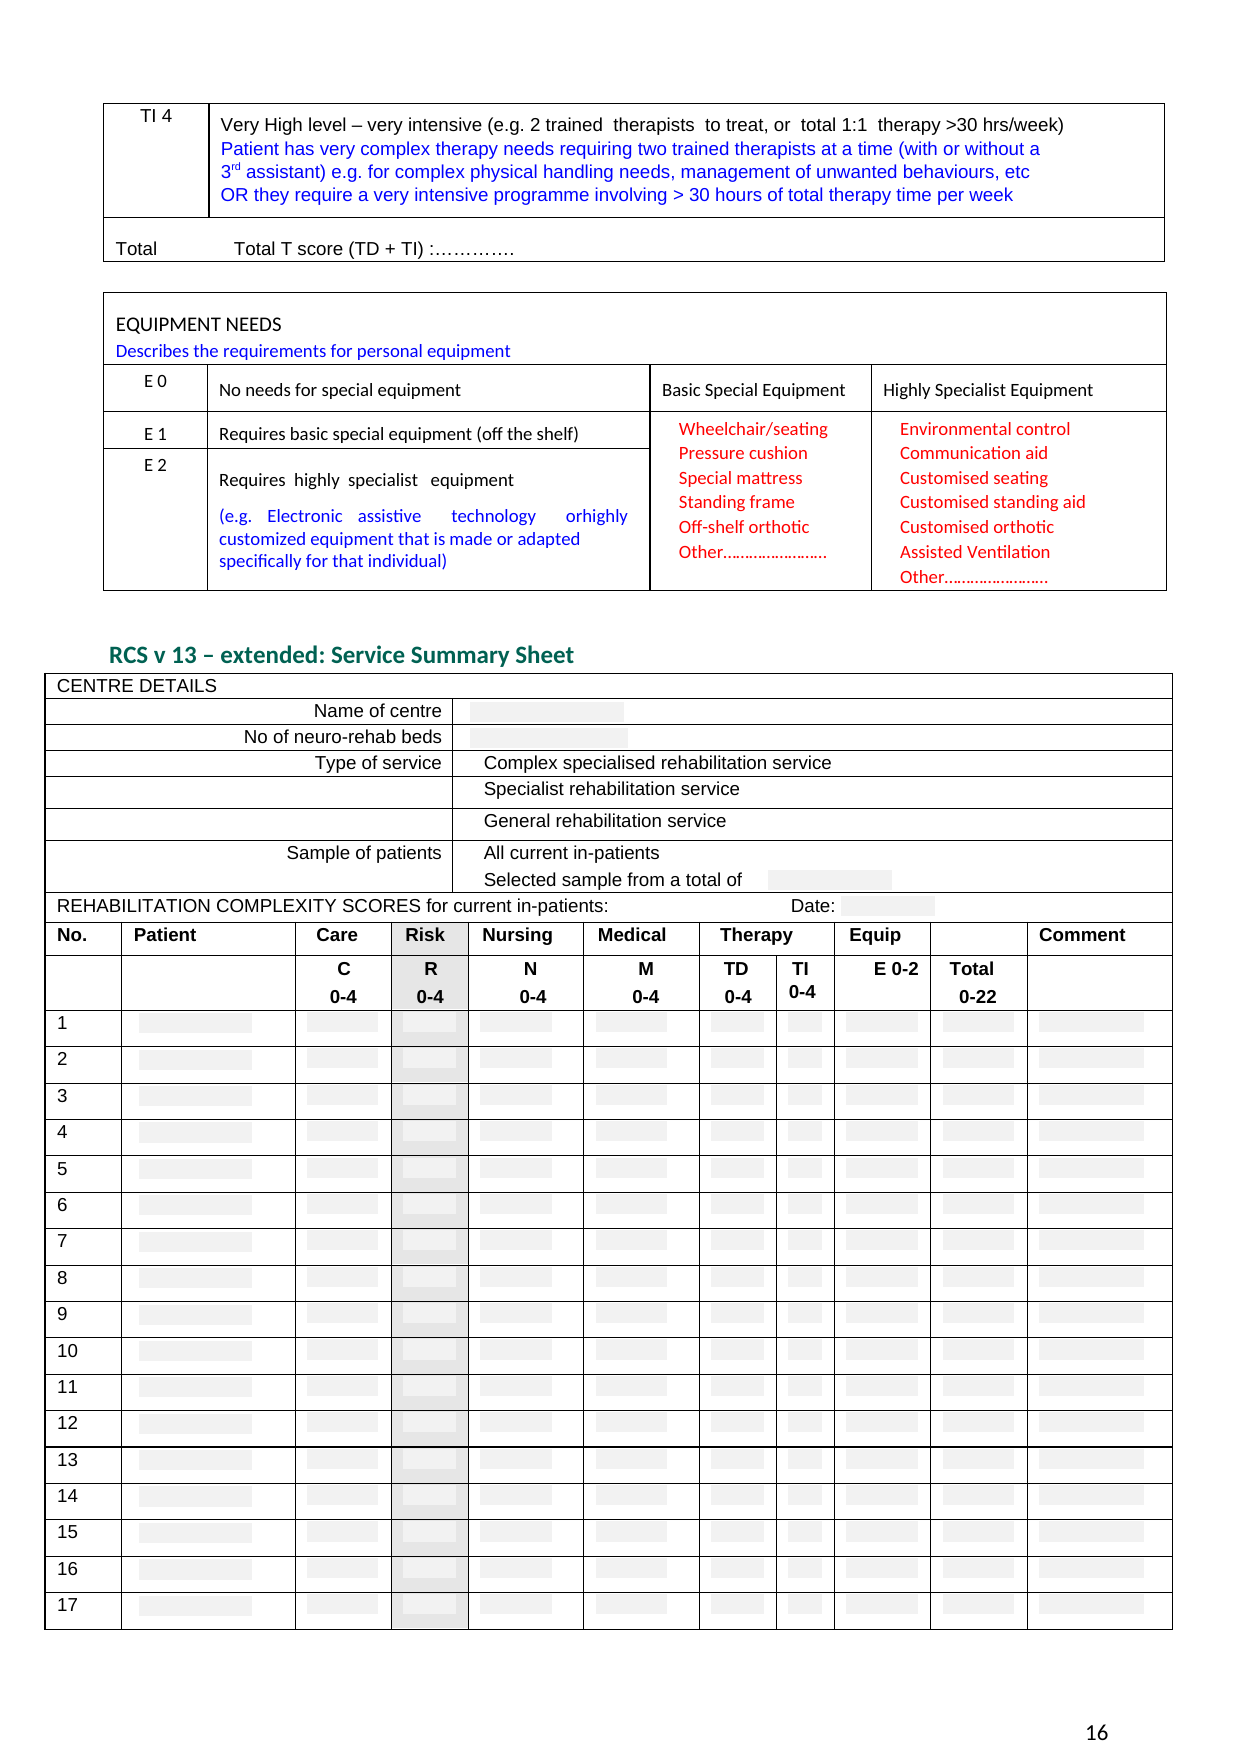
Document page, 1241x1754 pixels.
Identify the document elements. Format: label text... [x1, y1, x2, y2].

table_cell 9 [46, 1302, 121, 1337]
table_cell C 0-4 [296, 956, 391, 1009]
table_cell [392, 1593, 468, 1628]
table_cell [700, 1047, 776, 1082]
table_cell [700, 1593, 776, 1628]
table_cell [122, 1411, 295, 1446]
table_cell [931, 1266, 1027, 1301]
table_cell [584, 1120, 699, 1155]
table_cell [700, 1520, 776, 1556]
table_cell [296, 1120, 391, 1155]
table_cell 17 [46, 1593, 121, 1628]
table_cell 7 [46, 1229, 121, 1264]
table_cell Requires highly specialist equipment (e.g. Electronic assistive technology orhighly customized equipment that is made or adapted specifically for that individual) [208, 449, 649, 590]
table_cell [1028, 1338, 1172, 1374]
table_cell [1028, 1302, 1172, 1337]
table_cell [122, 1120, 295, 1155]
table_cell [122, 1229, 295, 1264]
text RCS v 13 – extended: Service Summary Sheet [103, 639, 1108, 670]
table_cell [931, 1593, 1027, 1628]
table_cell [469, 1229, 583, 1264]
table_cell [122, 1557, 295, 1592]
table_cell 6 [46, 1193, 121, 1228]
table_cell [835, 1156, 930, 1192]
table_cell [392, 1338, 468, 1374]
table_cell [835, 1338, 930, 1374]
table_cell [931, 1120, 1027, 1155]
table_cell [584, 1156, 699, 1192]
table_cell [1028, 1448, 1172, 1483]
table_cell [122, 1193, 295, 1228]
table_cell [1028, 1411, 1172, 1446]
table_cell [931, 1448, 1027, 1483]
table_cell [469, 1011, 583, 1046]
table_cell [392, 1156, 468, 1192]
table_header [871, 293, 1166, 364]
table_cell [46, 956, 121, 1009]
table_cell All current in-patients Selected sample from a total of [453, 841, 1172, 892]
table_cell [296, 1593, 391, 1628]
table_cell [122, 1448, 295, 1483]
table_cell Wheelchair/seating Pressure cushion Special mattress Standing frame Off-shelf orthotic Other…………………… [651, 412, 871, 590]
table_cell E 0-2 [835, 956, 930, 1009]
table_cell [469, 1375, 583, 1410]
table_cell [835, 1193, 930, 1228]
table_cell [777, 1448, 834, 1483]
table_cell [469, 1193, 583, 1228]
table_cell [1028, 1156, 1172, 1192]
table_cell Type of service [46, 751, 452, 776]
table_cell [1028, 1593, 1172, 1628]
table_cell [835, 1047, 930, 1082]
table_cell [777, 1557, 834, 1592]
table_cell [469, 1593, 583, 1628]
table_cell [1028, 1484, 1172, 1519]
table_cell [1028, 1557, 1172, 1592]
table_cell Total Total T score (TD + TI) :…………. [104, 218, 1164, 261]
table_cell [1028, 1193, 1172, 1228]
table_cell 12 [46, 1411, 121, 1446]
table_cell [392, 1557, 468, 1592]
table_cell [296, 1484, 391, 1519]
table_cell [122, 1302, 295, 1337]
table_cell E 1 [104, 412, 207, 448]
table_cell [296, 1557, 391, 1592]
table_cell [1028, 956, 1172, 1009]
table_cell [931, 1520, 1027, 1556]
table_cell [700, 1338, 776, 1374]
table_cell [931, 1229, 1027, 1264]
table_cell [700, 1011, 776, 1046]
table_cell [122, 956, 295, 1009]
table_cell [700, 1557, 776, 1592]
table_cell 16 [46, 1557, 121, 1592]
table_cell [584, 1484, 699, 1519]
table_cell [469, 1302, 583, 1337]
table_cell [777, 1302, 834, 1337]
table_cell [122, 1156, 295, 1192]
table_cell [700, 1266, 776, 1301]
table_cell Total 0-22 [931, 956, 1027, 1009]
table_cell [931, 1193, 1027, 1228]
table_cell [469, 1338, 583, 1374]
table_header CENTRE DETAILS [46, 674, 1172, 698]
table_cell [1028, 1266, 1172, 1301]
table_cell [777, 1266, 834, 1301]
table_cell [469, 1557, 583, 1592]
table_cell [835, 1375, 930, 1410]
table_cell 1 [46, 1011, 121, 1046]
table_cell [584, 1411, 699, 1446]
table_cell [700, 1411, 776, 1446]
table_cell [584, 1047, 699, 1082]
table_cell [835, 1484, 930, 1519]
table_cell [1028, 1120, 1172, 1155]
table_cell Basic Special Equipment [651, 365, 871, 411]
table_cell [296, 1375, 391, 1410]
table_cell [777, 1193, 834, 1228]
table_cell Nursing [469, 923, 583, 955]
table_cell [122, 1520, 295, 1556]
table_cell [777, 1084, 834, 1119]
table_cell [392, 1193, 468, 1228]
table_cell No. [46, 923, 121, 955]
table_cell [392, 1448, 468, 1483]
table_cell [392, 1375, 468, 1410]
table_cell [453, 725, 1172, 750]
table_cell [931, 1084, 1027, 1119]
table_cell [777, 1156, 834, 1192]
table_cell [296, 1084, 391, 1119]
table_cell Specialist rehabilitation service [453, 777, 1172, 808]
table_cell [835, 1448, 930, 1483]
table_cell [122, 1266, 295, 1301]
table_cell [296, 1302, 391, 1337]
table_cell Equip [835, 923, 930, 955]
table_cell [584, 1375, 699, 1410]
table_cell [835, 1520, 930, 1556]
table_cell [700, 1193, 776, 1228]
table_cell [835, 1266, 930, 1301]
table_cell [469, 1411, 583, 1446]
table_cell Name of centre [46, 699, 452, 724]
table_header [650, 293, 871, 364]
table_cell No needs for special equipment [208, 365, 649, 411]
table_cell [584, 1302, 699, 1337]
table_cell [700, 1448, 776, 1483]
table_cell [469, 1520, 583, 1556]
table_cell Requires basic special equipment (off the shelf) [208, 412, 649, 448]
table_cell N 0-4 [469, 956, 583, 1009]
table_cell [700, 1120, 776, 1155]
table_cell [122, 1375, 295, 1410]
table_cell [777, 1011, 834, 1046]
table_cell [392, 1411, 468, 1446]
table_cell [296, 1047, 391, 1082]
table_cell [931, 1011, 1027, 1046]
table_cell Therapy [700, 923, 834, 955]
table_cell [296, 1229, 391, 1264]
table_cell [835, 1411, 930, 1446]
table_cell [469, 1484, 583, 1519]
table_cell [931, 1557, 1027, 1592]
table_cell TD 0-4 [700, 956, 776, 1009]
table_cell [296, 1448, 391, 1483]
table_cell [931, 1302, 1027, 1337]
table_cell 2 [46, 1047, 121, 1082]
table_cell 11 [46, 1375, 121, 1410]
table_cell R 0-4 [392, 956, 468, 1009]
table_cell [777, 1120, 834, 1155]
table_cell 8 [46, 1266, 121, 1301]
table_cell Highly Specialist Equipment [872, 365, 1166, 411]
table_cell [392, 1484, 468, 1519]
table_cell [469, 1448, 583, 1483]
table_cell [469, 1047, 583, 1082]
table_cell [931, 923, 1027, 955]
table_cell [1028, 1047, 1172, 1082]
table_cell [1028, 1084, 1172, 1119]
table_cell [296, 1011, 391, 1046]
table_cell [46, 809, 452, 840]
table_header EQUIPMENT NEEDS Describes the requirements for personal equipment [104, 293, 650, 364]
table_cell [777, 1411, 834, 1446]
table_cell [296, 1193, 391, 1228]
table_cell [296, 1411, 391, 1446]
table_cell [392, 1084, 468, 1119]
table_cell [835, 1084, 930, 1119]
table_cell [1028, 1520, 1172, 1556]
table_cell [392, 1302, 468, 1337]
table_cell [931, 1411, 1027, 1446]
table_cell [122, 1011, 295, 1046]
table_cell TI 0-4 [777, 956, 834, 1009]
table_cell [777, 1593, 834, 1628]
table_cell [296, 1338, 391, 1374]
table_cell [700, 1084, 776, 1119]
table_cell No of neuro-rehab beds [46, 725, 452, 750]
table_cell [296, 1156, 391, 1192]
table_cell [392, 1011, 468, 1046]
table_cell [392, 1266, 468, 1301]
table_cell Complex specialised rehabilitation service [453, 751, 1172, 776]
table_cell [584, 1593, 699, 1628]
table_cell [469, 1120, 583, 1155]
table_cell 15 [46, 1520, 121, 1556]
table_cell [931, 1156, 1027, 1192]
table_cell [777, 1047, 834, 1082]
table_cell General rehabilitation service [453, 809, 1172, 840]
table_cell [777, 1229, 834, 1264]
table_cell Environmental control Communication aid Customised seating Customised standing aid Customised orthotic Assisted Ventilation Other…………………… [872, 412, 1166, 590]
table_cell [777, 1375, 834, 1410]
table_cell [584, 1520, 699, 1556]
table_cell [835, 1229, 930, 1264]
table_cell Medical [584, 923, 699, 955]
table_cell E 0 [104, 365, 207, 411]
table_cell [835, 1593, 930, 1628]
table_cell [122, 1084, 295, 1119]
table_cell Risk [392, 923, 468, 955]
table_cell Very High level – very intensive (e.g. 2 trained therapists to treat, or total 1:1 therapy >30 hrs/week) Patient has very complex therapy needs requiring two trained therapists at a time (with or without a 3rd assistant) e.g. for complex physical handling needs, management of unwanted behaviours, etc OR they require a very intensive programme involving > 30 hours of total therapy time per week [210, 104, 1164, 217]
table_cell [469, 1084, 583, 1119]
table_cell E 2 [104, 449, 207, 590]
table_cell TI 4 [104, 104, 208, 217]
table_cell [122, 1338, 295, 1374]
table_cell [122, 1484, 295, 1519]
table_cell [1028, 1229, 1172, 1264]
table_cell [584, 1266, 699, 1301]
table_cell [777, 1484, 834, 1519]
table_cell Comment [1028, 923, 1172, 955]
table_cell Care [296, 923, 391, 955]
table_cell [931, 1338, 1027, 1374]
table_cell [584, 1338, 699, 1374]
table_cell [392, 1229, 468, 1264]
table_cell 14 [46, 1484, 121, 1519]
table_cell [700, 1156, 776, 1192]
table_cell [584, 1011, 699, 1046]
table_cell [296, 1266, 391, 1301]
table_cell [469, 1266, 583, 1301]
table_cell [931, 1375, 1027, 1410]
table_cell [122, 1047, 295, 1082]
table_cell [777, 1520, 834, 1556]
table_cell [296, 1520, 391, 1556]
table_cell [835, 1557, 930, 1592]
table_cell [700, 1484, 776, 1519]
table_cell Sample of patients [46, 841, 452, 892]
table_cell [584, 1557, 699, 1592]
table_cell [453, 699, 1172, 724]
table_cell [931, 1047, 1027, 1082]
table_cell [835, 1302, 930, 1337]
table_cell [392, 1047, 468, 1082]
table_cell [931, 1484, 1027, 1519]
table_cell [584, 1193, 699, 1228]
table_cell [584, 1229, 699, 1264]
table_cell [392, 1120, 468, 1155]
table_cell Patient [122, 923, 295, 955]
table_cell [835, 1011, 930, 1046]
table_cell [700, 1302, 776, 1337]
table_cell REHABILITATION COMPLEXITY SCORES for current in-patients: Date: [46, 893, 1172, 922]
table_cell [46, 777, 452, 808]
table_cell [584, 1084, 699, 1119]
table_cell [700, 1375, 776, 1410]
table_cell 3 [46, 1084, 121, 1119]
table_cell M 0-4 [584, 956, 699, 1009]
table_cell 4 [46, 1120, 121, 1155]
table_cell [584, 1448, 699, 1483]
table_cell [122, 1593, 295, 1628]
table_cell 10 [46, 1338, 121, 1374]
table_cell [1028, 1375, 1172, 1410]
table_cell [777, 1338, 834, 1374]
table_cell [1028, 1011, 1172, 1046]
table_cell [392, 1520, 468, 1556]
table_cell [700, 1229, 776, 1264]
table_cell [469, 1156, 583, 1192]
table_cell [835, 1120, 930, 1155]
table_cell 13 [46, 1448, 121, 1483]
table_cell 5 [46, 1156, 121, 1192]
